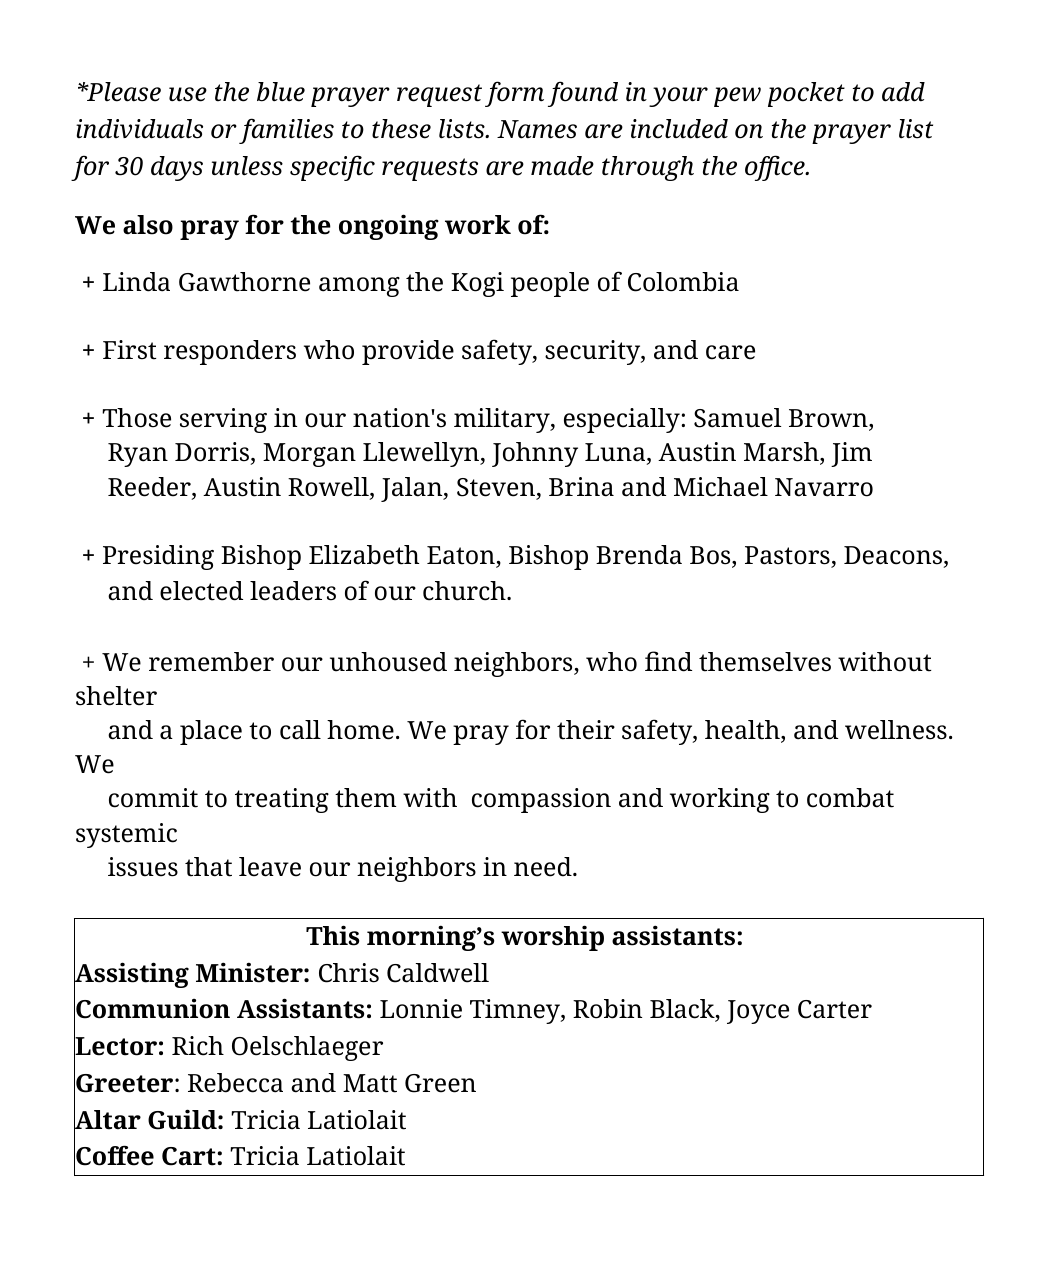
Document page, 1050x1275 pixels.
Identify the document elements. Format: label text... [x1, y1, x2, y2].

text *Please use the blue prayer request form found in your pew pocket to add individuals or families to these lists. Names are included on the prayer list for 30 days unless specific requests are made through the office. [75, 75, 975, 183]
text We also pray for the ongoing work of: [75, 208, 975, 242]
text Communion Assistants: Lonnie Timney, Robin Black, Joyce Carter [75, 991, 983, 1026]
text + We remember our unhoused neighbors, who find themselves without shelter [75, 645, 975, 713]
text Coffee Cart: Tricia Latiolait [75, 1138, 983, 1175]
text + First responders who provide safety, security, and care [75, 333, 992, 367]
text Altar Guild: Tricia Latiolait [75, 1101, 983, 1136]
text commit to treating them with compassion and working to combat systemic [75, 781, 975, 849]
text This morning’s worship assistants: [75, 919, 983, 952]
text Greeter: Rebecca and Matt Green [75, 1064, 983, 1099]
text Lector: Rich Oelschlaeger [75, 1028, 983, 1063]
text issues that leave our neighbors in need. [75, 849, 975, 883]
text Ryan Dorris, Morgan Llewellyn, Johnny Luna, Austin Marsh, Jim [75, 435, 992, 469]
text + Linda Gawthorne among the Kogi people of Colombia [75, 265, 992, 299]
text + Those serving in our nation's military, especially: Samuel Brown, [75, 401, 992, 435]
text Assisting Minister: Chris Caldwell [75, 954, 983, 989]
text + Presiding Bishop Elizabeth Eaton, Bishop Brenda Bos, Pastors, Deacons, [75, 537, 975, 571]
text Reeder, Austin Rowell, Jalan, Steven, Brina and Michael Navarro [75, 469, 992, 503]
text and a place to call home. We pray for their safety, health, and wellness. We [75, 713, 975, 781]
text and elected leaders of our church. [75, 574, 975, 608]
